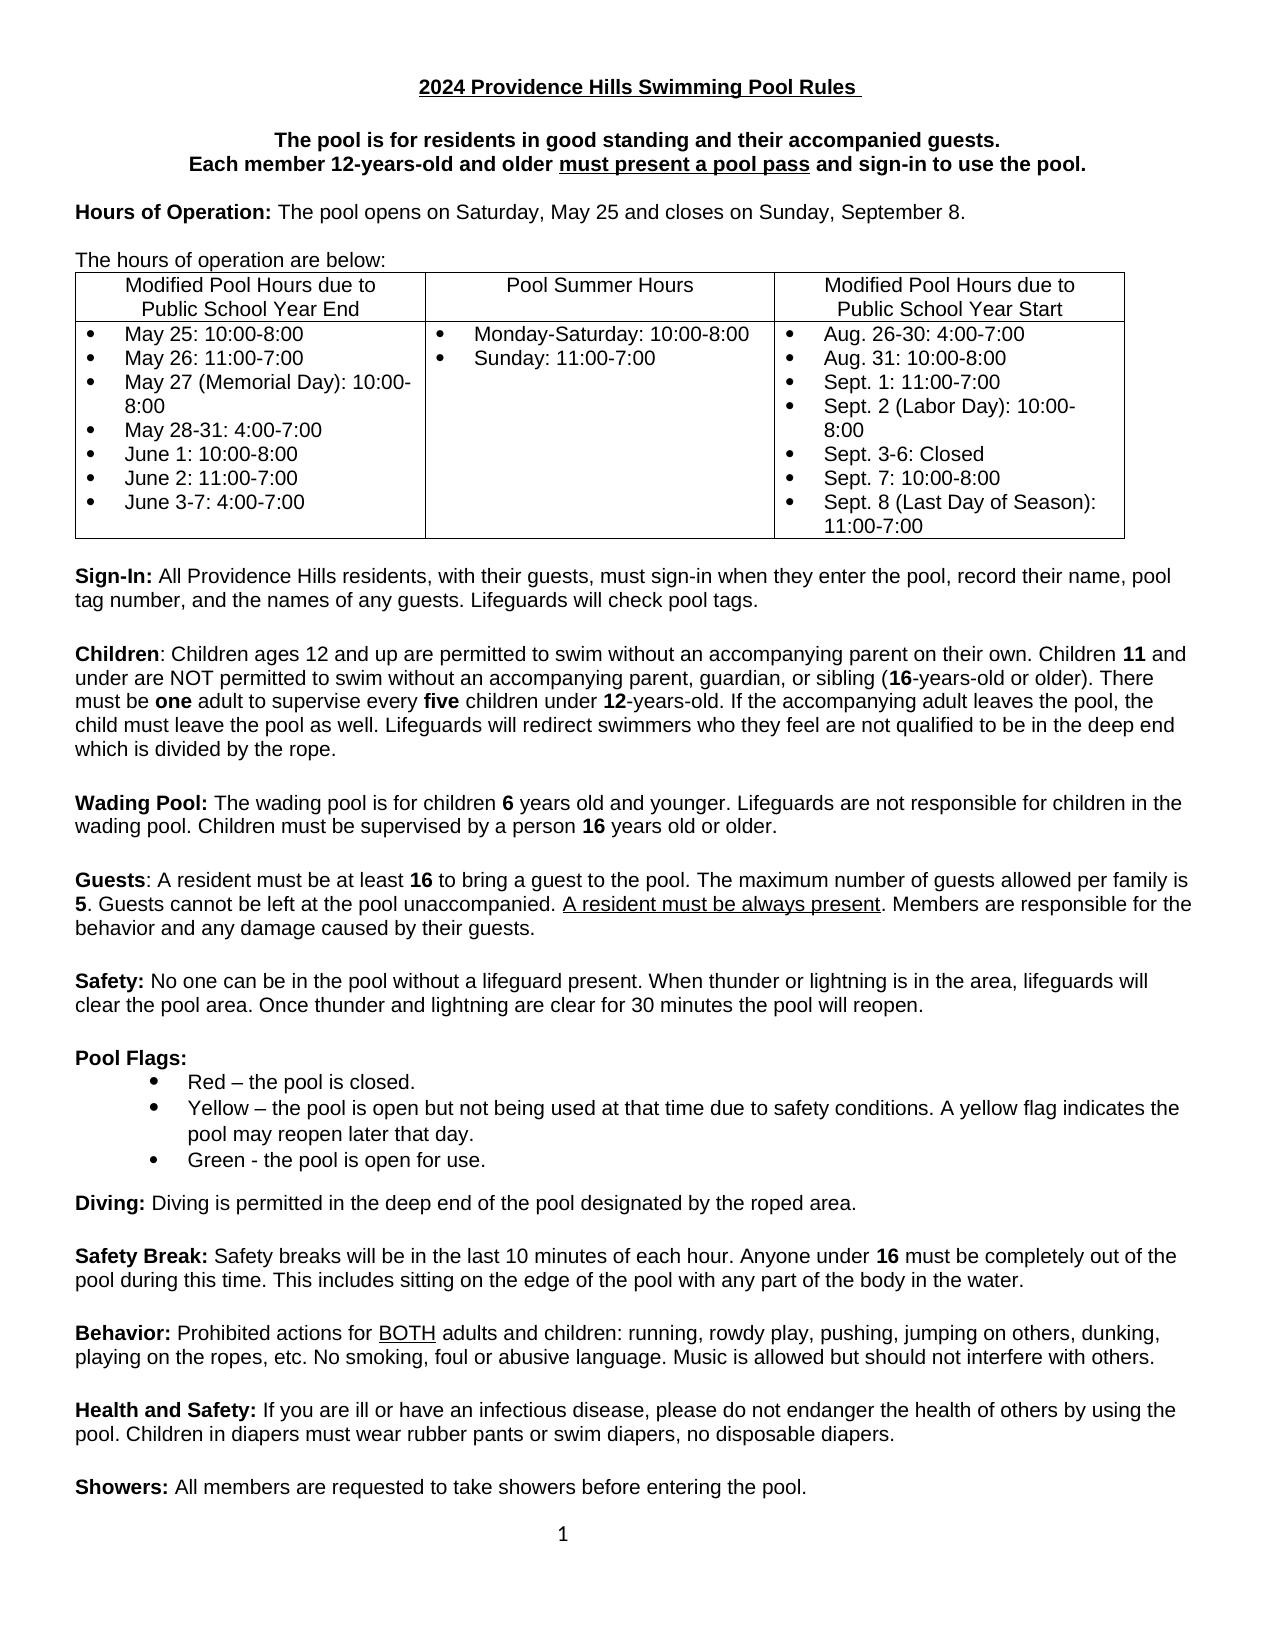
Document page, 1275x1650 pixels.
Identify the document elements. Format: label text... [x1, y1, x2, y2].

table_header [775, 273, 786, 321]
table_cell Monday-Saturday: 10:00-8:00 Sunday: 11:00-7:00 [426, 322, 774, 538]
list Yellow – the pool is open but not being used at that time due to safety conditions. A yellow flag indicates the pool may reopen later that day. [150, 1096, 1200, 1146]
text Children: Children ages 12 and up are permitted to swim without an accompanying parent on their own. Children 11 and under are NOT permitted to swim without an accompanying parent, guardian, or sibling (16-years-old or older). There must be one adult to supervise every five children under 12-years-old. If the accompanying adult leaves the pool, the child must leave the pool as well. Lifeguards will redirect swimmers who they feel are not qualified to be in the deep end which is divided by the rope. [75, 641, 1200, 761]
text Safety Break: Safety breaks will be in the last 10 minutes of each hour. Anyone under 16 must be completely out of the pool during this time. This includes sitting on the edge of the pool with any part of the body in the water. [75, 1244, 1200, 1292]
text Safety: No one can be in the pool without a lifeguard present. When thunder or lightning is in the area, lifeguards will clear the pool area. Once thunder and lightning are clear for 30 minutes the pool will reopen. [75, 968, 1200, 1016]
text Health and Safety: If you are ill or have an infectious disease, please do not endanger the health of others by using the pool. Children in diapers must wear rubber pants or swim diapers, no disposable diapers. [75, 1398, 1200, 1446]
list Red – the pool is closed. [150, 1069, 1200, 1094]
text Showers: All members are requested to take showers before entering the pool. [75, 1475, 1200, 1499]
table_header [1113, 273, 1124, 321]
text Behavior: Prohibited actions for BOTH adults and children: running, rowdy play, pushing, jumping on others, dunking, playing on the ropes, etc. No smoking, foul or abusive language. Music is allowed but should not interfere with others. [75, 1321, 1200, 1369]
text Sign-In: All Providence Hills residents, with their guests, must sign-in when they enter the pool, record their name, pool tag number, and the names of any guests. Lifeguards will check pool tags. [75, 564, 1200, 612]
text Each member 12-years-old and older must present a pool pass and sign-in to use the pool. [75, 152, 1200, 176]
text Diving: Diving is permitted in the deep end of the pool designated by the roped area. [75, 1191, 1200, 1214]
text Pool Flags: [75, 1046, 1200, 1069]
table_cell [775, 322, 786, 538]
text 2024 Providence Hills Swimming Pool Rules [75, 75, 1200, 99]
text Guests: A resident must be at least 16 to bring a guest to the pool. The maximum number of guests allowed per family is 5. Guests cannot be left at the pool unaccompanied. A resident must be always present. Members are responsible for the behavior and any damage caused by their guests. [75, 867, 1200, 939]
text The pool is for residents in good standing and their accompanied guests. [75, 128, 1200, 152]
text Wading Pool: The wading pool is for children 6 years old and younger. Lifeguards are not responsible for children in the wading pool. Children must be supervised by a person 16 years old or older. [75, 790, 1200, 838]
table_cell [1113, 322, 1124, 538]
text Hours of Operation: The pool opens on Saturday, May 25 and closes on Sunday, September 8. [75, 200, 1200, 224]
table_cell May 25: 10:00-8:00 May 26: 11:00-7:00 May 27 (Memorial Day): 10:00-8:00 May 28-31: 4:00-7:00 June 1: 10:00-8:00 June 2: 11:00-7:00 June 3-7: 4:00-7:00 [76, 322, 425, 538]
text The hours of operation are below: [75, 248, 1200, 272]
list Green - the pool is open for use. [150, 1148, 1200, 1172]
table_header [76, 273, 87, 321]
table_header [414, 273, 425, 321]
